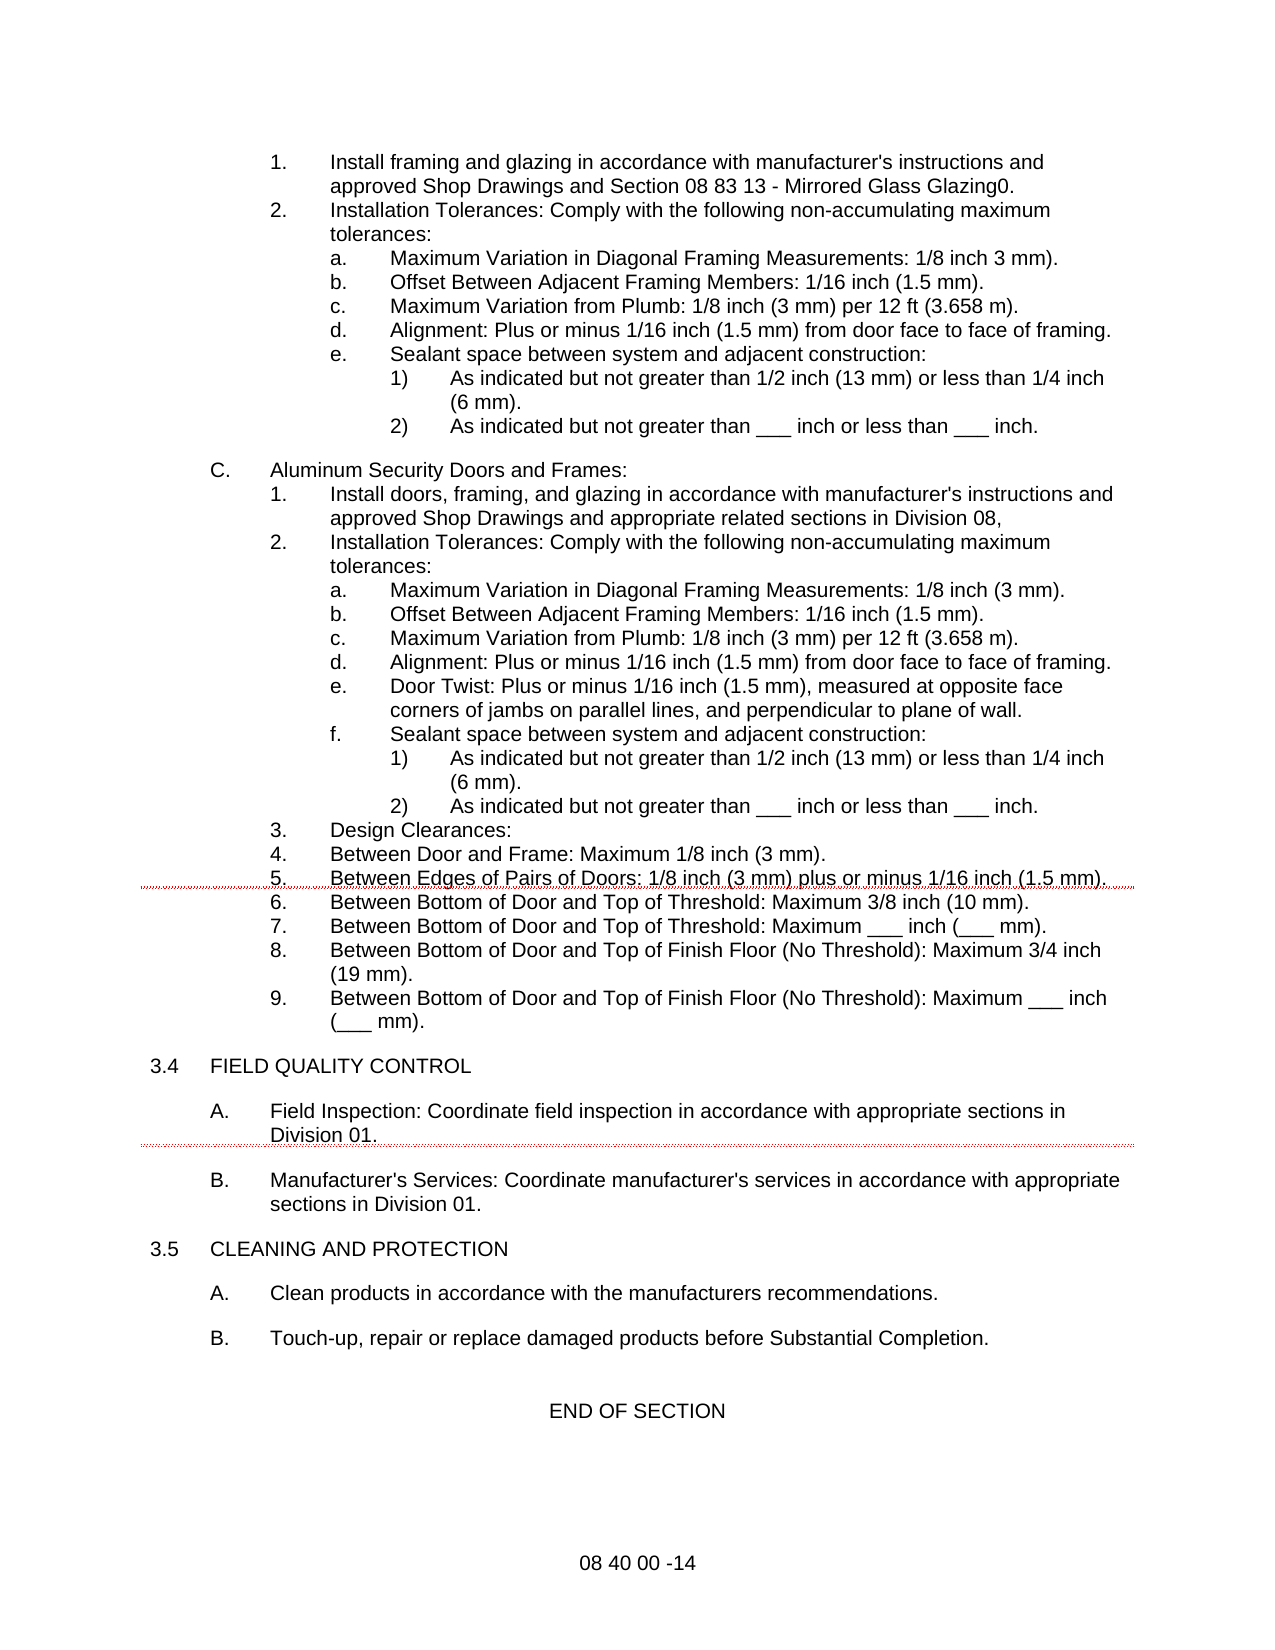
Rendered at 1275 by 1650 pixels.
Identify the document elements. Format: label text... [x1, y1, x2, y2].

list Clean products in accordance with the manufacturers recommendations. [210, 1281, 1125, 1305]
list Sealant space between system and adjacent construction: [330, 722, 1125, 746]
list Maximum Variation in Diagonal Framing Measurements: 1/8 inch 3 mm). [330, 246, 1125, 270]
text END OF SECTION [150, 1399, 1125, 1423]
list Between Bottom of Door and Top of Finish Floor (No Threshold): Maximum 3/4 inch (19 mm). [270, 937, 1125, 985]
list As indicated but not greater than ___ inch or less than ___ inch. [390, 794, 1125, 818]
list Install framing and glazing in accordance with manufacturer's instructions and approved Shop Drawings and Section 08 83 13 - Mirrored Glass Glazing0. [270, 150, 1125, 198]
list Offset Between Adjacent Framing Members: 1/16 inch (1.5 mm). [330, 602, 1125, 626]
list Door Twist: Plus or minus 1/16 inch (1.5 mm), measured at opposite face corners of jambs on parallel lines, and perpendicular to plane of wall. [330, 674, 1125, 722]
list Installation Tolerances: Comply with the following non-accumulating maximum tolerances: [270, 198, 1125, 246]
list Maximum Variation in Diagonal Framing Measurements: 1/8 inch (3 mm). [330, 578, 1125, 602]
list Touch-up, repair or replace damaged products before Substantial Completion. [210, 1326, 1125, 1350]
list FIELD QUALITY CONTROL [150, 1054, 1125, 1078]
list Between Bottom of Door and Top of Finish Floor (No Threshold): Maximum ___ inch (___ mm). [270, 985, 1125, 1033]
list As indicated but not greater than ___ inch or less than ___ inch. [390, 413, 1125, 437]
list Sealant space between system and adjacent construction: [330, 342, 1125, 366]
list As indicated but not greater than 1/2 inch (13 mm) or less than 1/4 inch (6 mm). [390, 366, 1125, 413]
list Installation Tolerances: Comply with the following non-accumulating maximum tolerances: [270, 530, 1125, 578]
list Alignment: Plus or minus 1/16 inch (1.5 mm) from door face to face of framing. [330, 318, 1125, 342]
list Between Door and Frame: Maximum 1/8 inch (3 mm). [270, 842, 1125, 866]
list Between Edges of Pairs of Doors: 1/8 inch (3 mm) plus or minus 1/16 inch (1.5 mm). [270, 866, 1125, 889]
list Between Bottom of Door and Top of Threshold: Maximum 3/8 inch (10 mm). [270, 889, 1125, 913]
list As indicated but not greater than 1/2 inch (13 mm) or less than 1/4 inch (6 mm). [390, 746, 1125, 794]
list Field Inspection: Coordinate field inspection in accordance with appropriate sections in Division 01. [210, 1099, 1125, 1147]
list Maximum Variation from Plumb: 1/8 inch (3 mm) per 12 ft (3.658 m). [330, 294, 1125, 318]
list Manufacturer's Services: Coordinate manufacturer's services in accordance with appropriate sections in Division 01. [210, 1168, 1125, 1216]
list Offset Between Adjacent Framing Members: 1/16 inch (1.5 mm). [330, 270, 1125, 294]
list CLEANING AND PROTECTION [150, 1236, 1125, 1260]
list Alignment: Plus or minus 1/16 inch (1.5 mm) from door face to face of framing. [330, 650, 1125, 674]
list Between Bottom of Door and Top of Threshold: Maximum ___ inch (___ mm). [270, 913, 1125, 937]
list Install doors, framing, and glazing in accordance with manufacturer's instructions and approved Shop Drawings and appropriate related sections in Division 08, [270, 482, 1125, 530]
list Aluminum Security Doors and Frames: [210, 458, 1125, 482]
list Design Clearances: [270, 818, 1125, 842]
list Maximum Variation from Plumb: 1/8 inch (3 mm) per 12 ft (3.658 m). [330, 626, 1125, 650]
